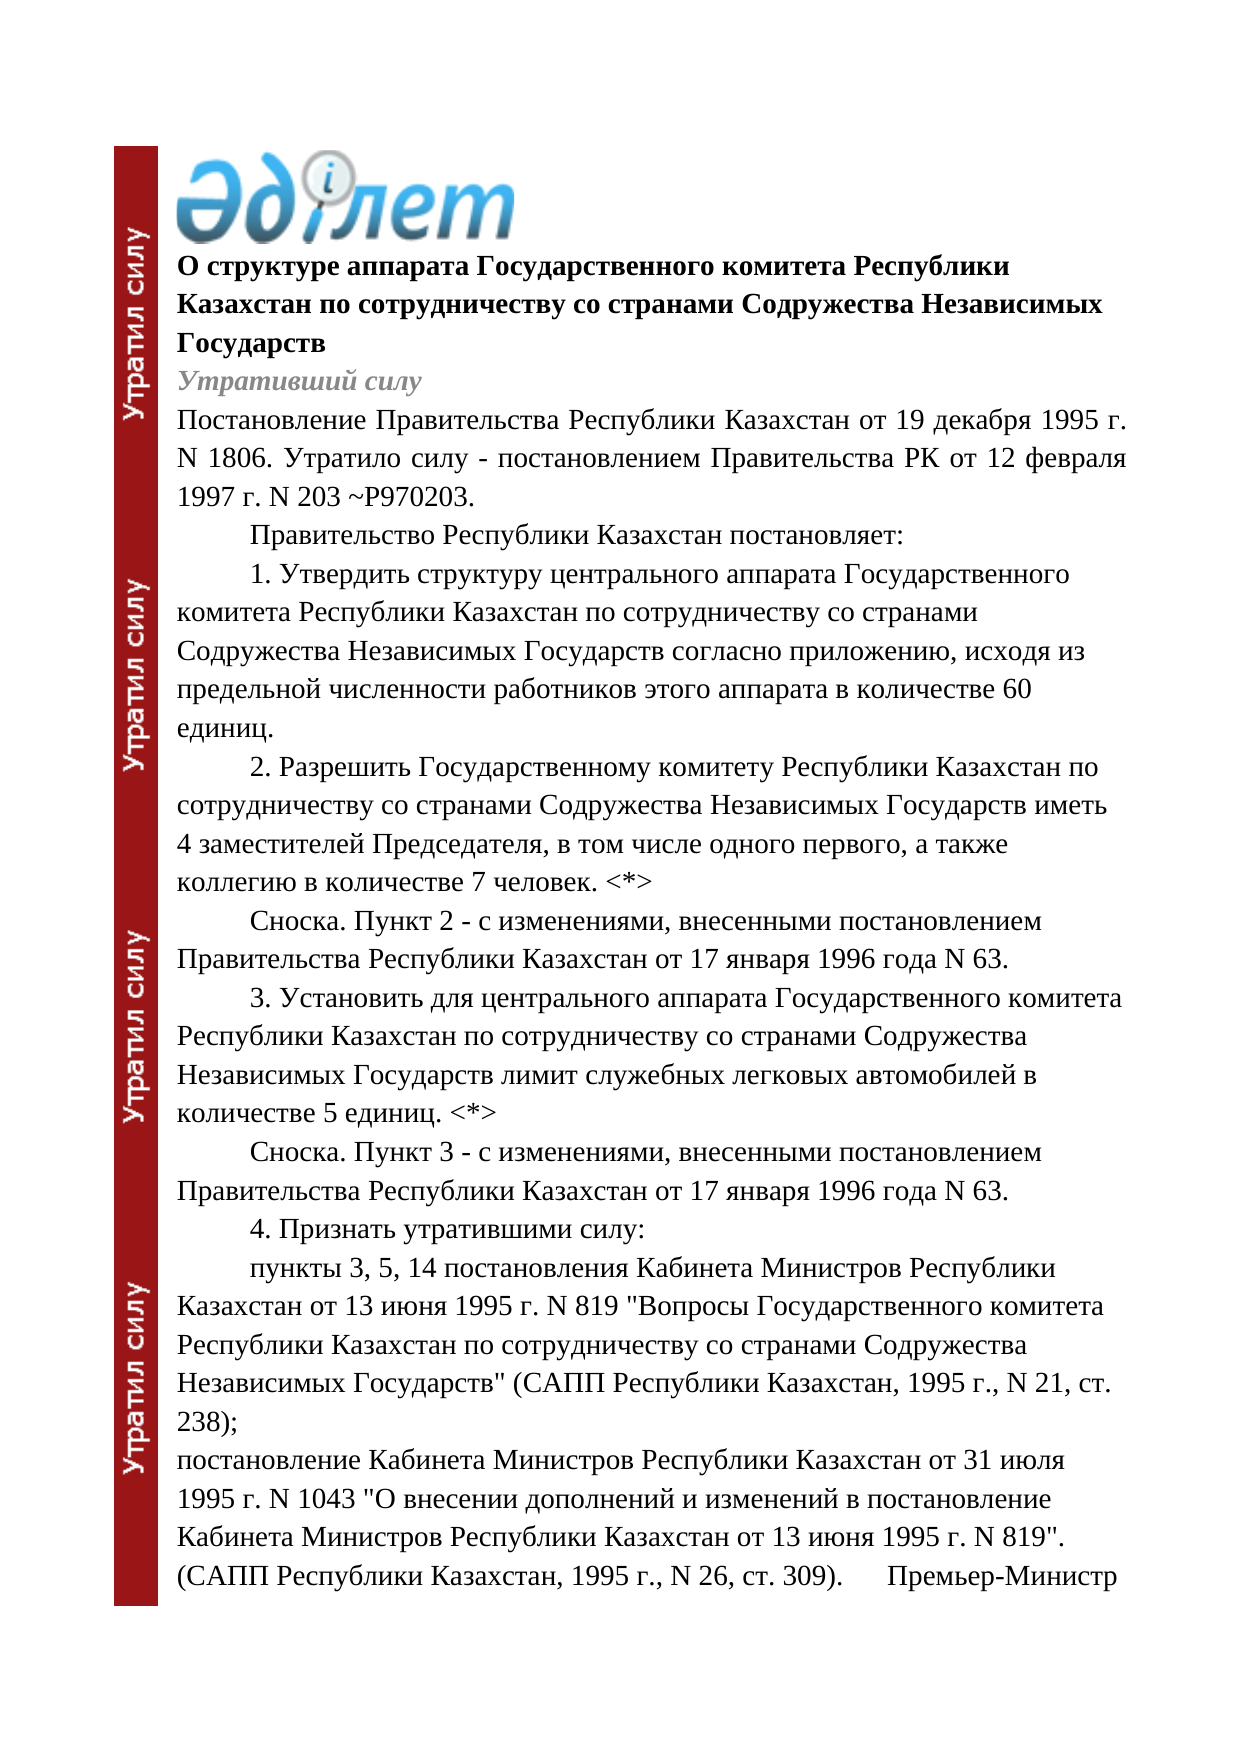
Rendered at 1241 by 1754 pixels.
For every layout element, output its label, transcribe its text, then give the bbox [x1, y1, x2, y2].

picture [114, 397, 158, 402]
text Утративший силу [112, 363, 1128, 397]
picture [114, 1437, 158, 1442]
picture [114, 512, 158, 517]
picture [114, 358, 158, 363]
text Правительство Республики Казахстан постановляет: 1. Утвердить структуру центрального аппарата Государственного комитета Республики Казахстан по сотрудничеству со странами Содружества Независимых Государств согласно приложению, исходя из предельной численности работников этого аппарата в количестве 60 единиц. 2. Разрешить Государственному комитету Республики Казахстан по сотрудничеству со странами Содружества Независимых Государств иметь 4 заместителей Председателя, в том числе одного первого, а также коллегию в количестве 7 человек. <*> Сноска. Пункт 2 - с изменениями, внесенными постановлением Правительства Республики Казахстан от 17 января 1996 года N 63. 3. Установить для центрального аппарата Государственного комитета Республики Казахстан по сотрудничеству со странами Содружества Независимых Государств лимит служебных легковых автомобилей в количестве 5 единиц. <*> Сноска. Пункт 3 - с изменениями, внесенными постановлением Правительства Республики Казахстан от 17 января 1996 года N 63. 4. Признать утратившими силу: пункты 3, 5, 14 постановления Кабинета Министров Республики Казахстан от 13 июня 1995 г. N 819 "Вопросы Государственного комитета Республики Казахстан по сотрудничеству со странами Содружества Независимых Государств" (САПП Республики Казахстан, 1995 г., N 21, ст. 238); [112, 517, 1128, 1437]
text Постановление Правительства Республики Казахстан от 19 декабря 1995 г. N 1806. Утратило силу - постановлением Правительства РК от 12 февраля 1997 г. N 203 ~P970203. [112, 402, 1128, 512]
picture [114, 1592, 158, 1606]
picture [114, 146, 158, 248]
picture [176, 150, 515, 244]
text О структуре аппарата Государственного комитета Республики Казахстан по сотрудничеству со странами Содружества Независимых Государств [112, 248, 1128, 358]
